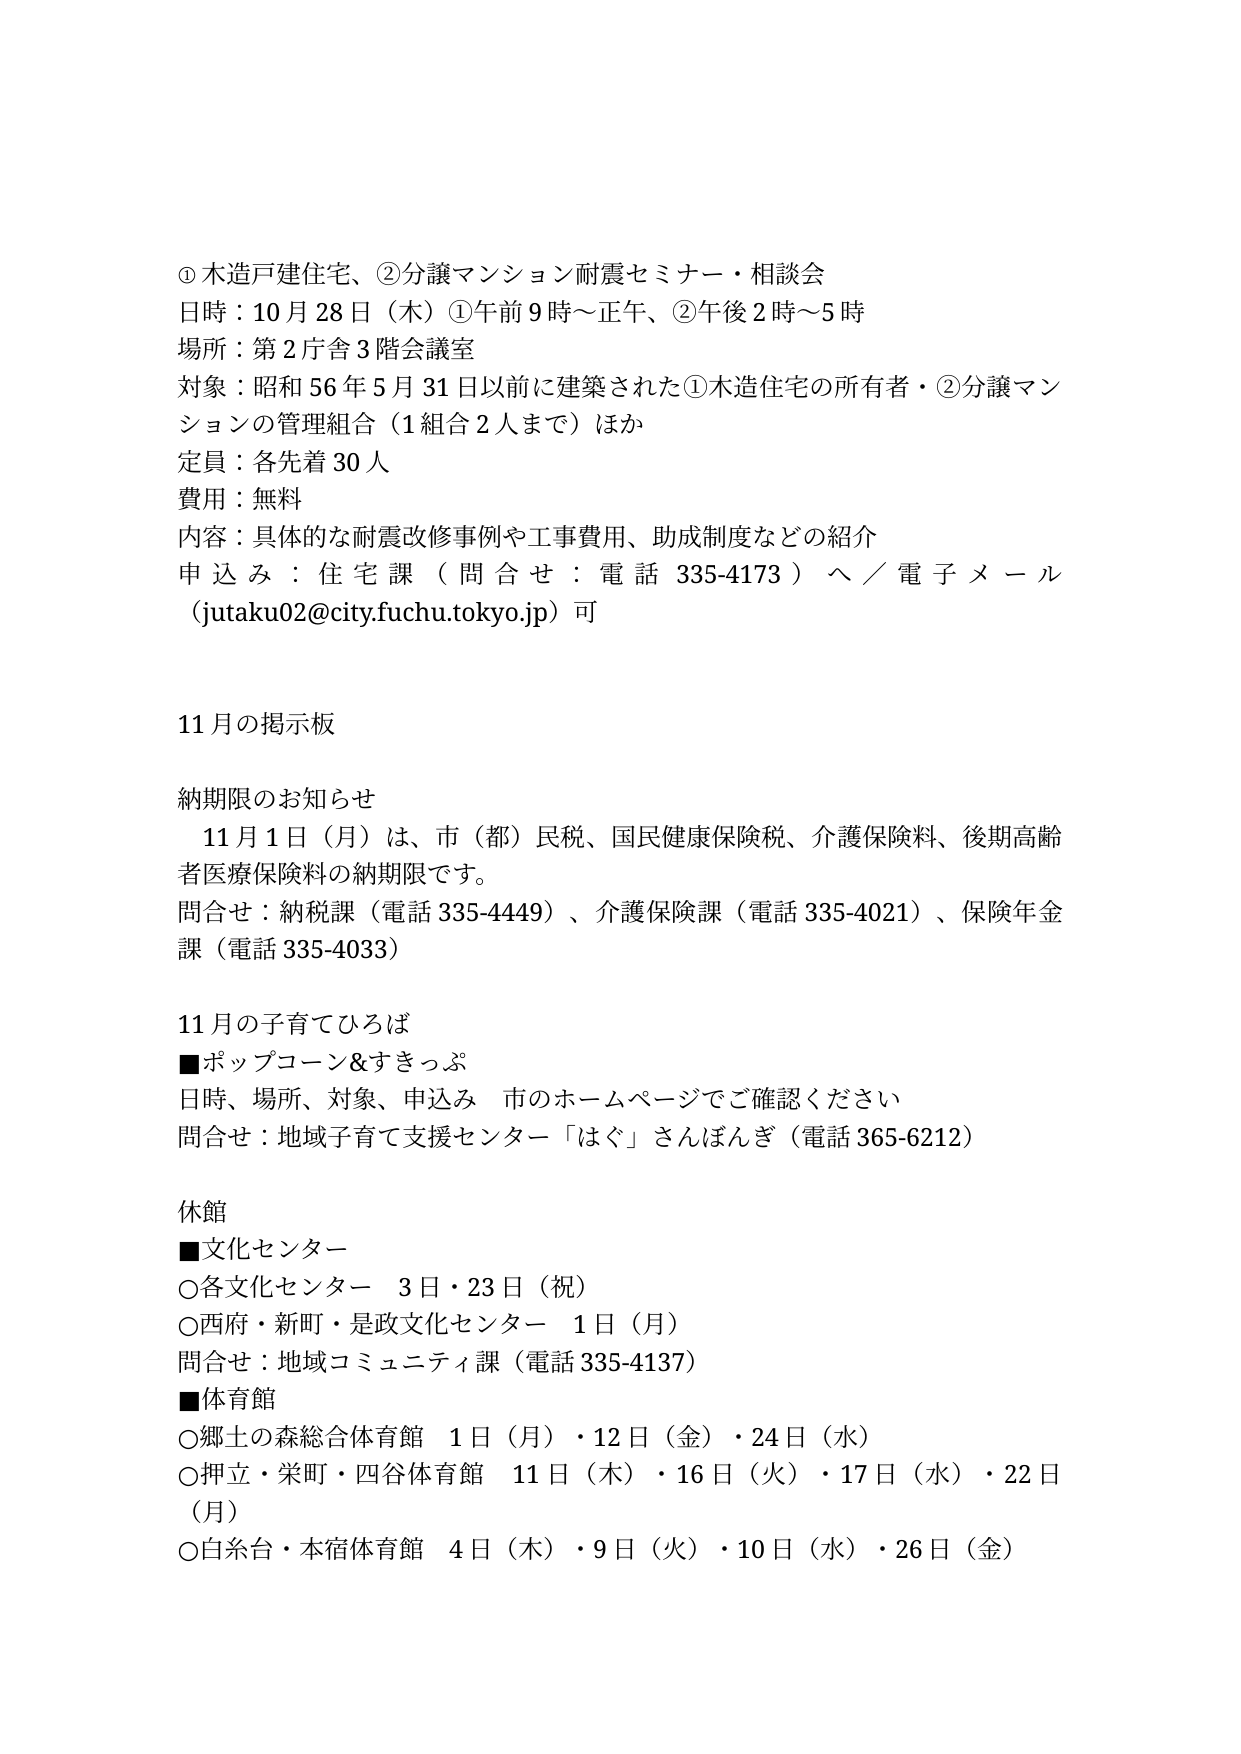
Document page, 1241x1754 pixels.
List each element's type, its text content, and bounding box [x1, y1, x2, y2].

text ■ポップコーン&すきっぷ [177, 1042, 1063, 1079]
text ○郷土の森総合体育館 1日（月）・12日（金）・24日（水） [177, 1417, 1063, 1454]
text ○白糸台・本宿体育館 4日（木）・9日（火）・10日（水）・26日（金） [177, 1529, 1063, 1567]
text ○押立・栄町・四谷体育館 11日（木）・16日（火）・17日（水）・22日（月） [177, 1454, 1063, 1529]
text 納期限のお知らせ [177, 779, 1063, 817]
text 定員：各先着30人 [177, 442, 1063, 479]
text ■文化センター [177, 1229, 1063, 1267]
text 問合せ：地域コミュニティ課（電話335-4137） [177, 1342, 1063, 1379]
text ○西府・新町・是政文化センター 1日（月） [177, 1304, 1063, 1342]
text 場所：第2庁舎3階会議室 [177, 329, 1063, 367]
text 11月の掲示板 [177, 704, 1063, 742]
text ○各文化センター 3日・23日（祝） [177, 1267, 1063, 1304]
text 問合せ：納税課（電話335-4449）、介護保険課（電話335-4021）、保険年金課（電話335-4033） [177, 892, 1063, 967]
text 内容：具体的な耐震改修事例や工事費用、助成制度などの紹介 [177, 517, 1063, 554]
text 費用：無料 [177, 479, 1063, 517]
text 11月1日（月）は、市（都）民税、国民健康保険税、介護保険料、後期高齢者医療保険料の納期限です。 [177, 817, 1063, 892]
text ①木造戸建住宅、②分譲マンション耐震セミナー・相談会 [177, 254, 1063, 292]
text 日時：10月28日（木）①午前9時～正午、②午後2時～5時 [177, 292, 1063, 329]
text 問合せ：地域子育て支援センター「はぐ」さんぼんぎ（電話365-6212） [177, 1117, 1063, 1154]
text ■体育館 [177, 1379, 1063, 1417]
text 対象：昭和56年5月31日以前に建築された①木造住宅の所有者・②分譲マンションの管理組合（1組合2人まで）ほか [177, 367, 1063, 442]
text 休館 [177, 1192, 1063, 1229]
text 申込み：住宅課（問合せ：電話335-4173）へ／電子メール（jutaku02@city.fuchu.tokyo.jp）可 [177, 554, 1063, 629]
text 日時、場所、対象、申込み 市のホームページでご確認ください [177, 1079, 1063, 1117]
text 11月の子育てひろば [177, 1004, 1063, 1042]
